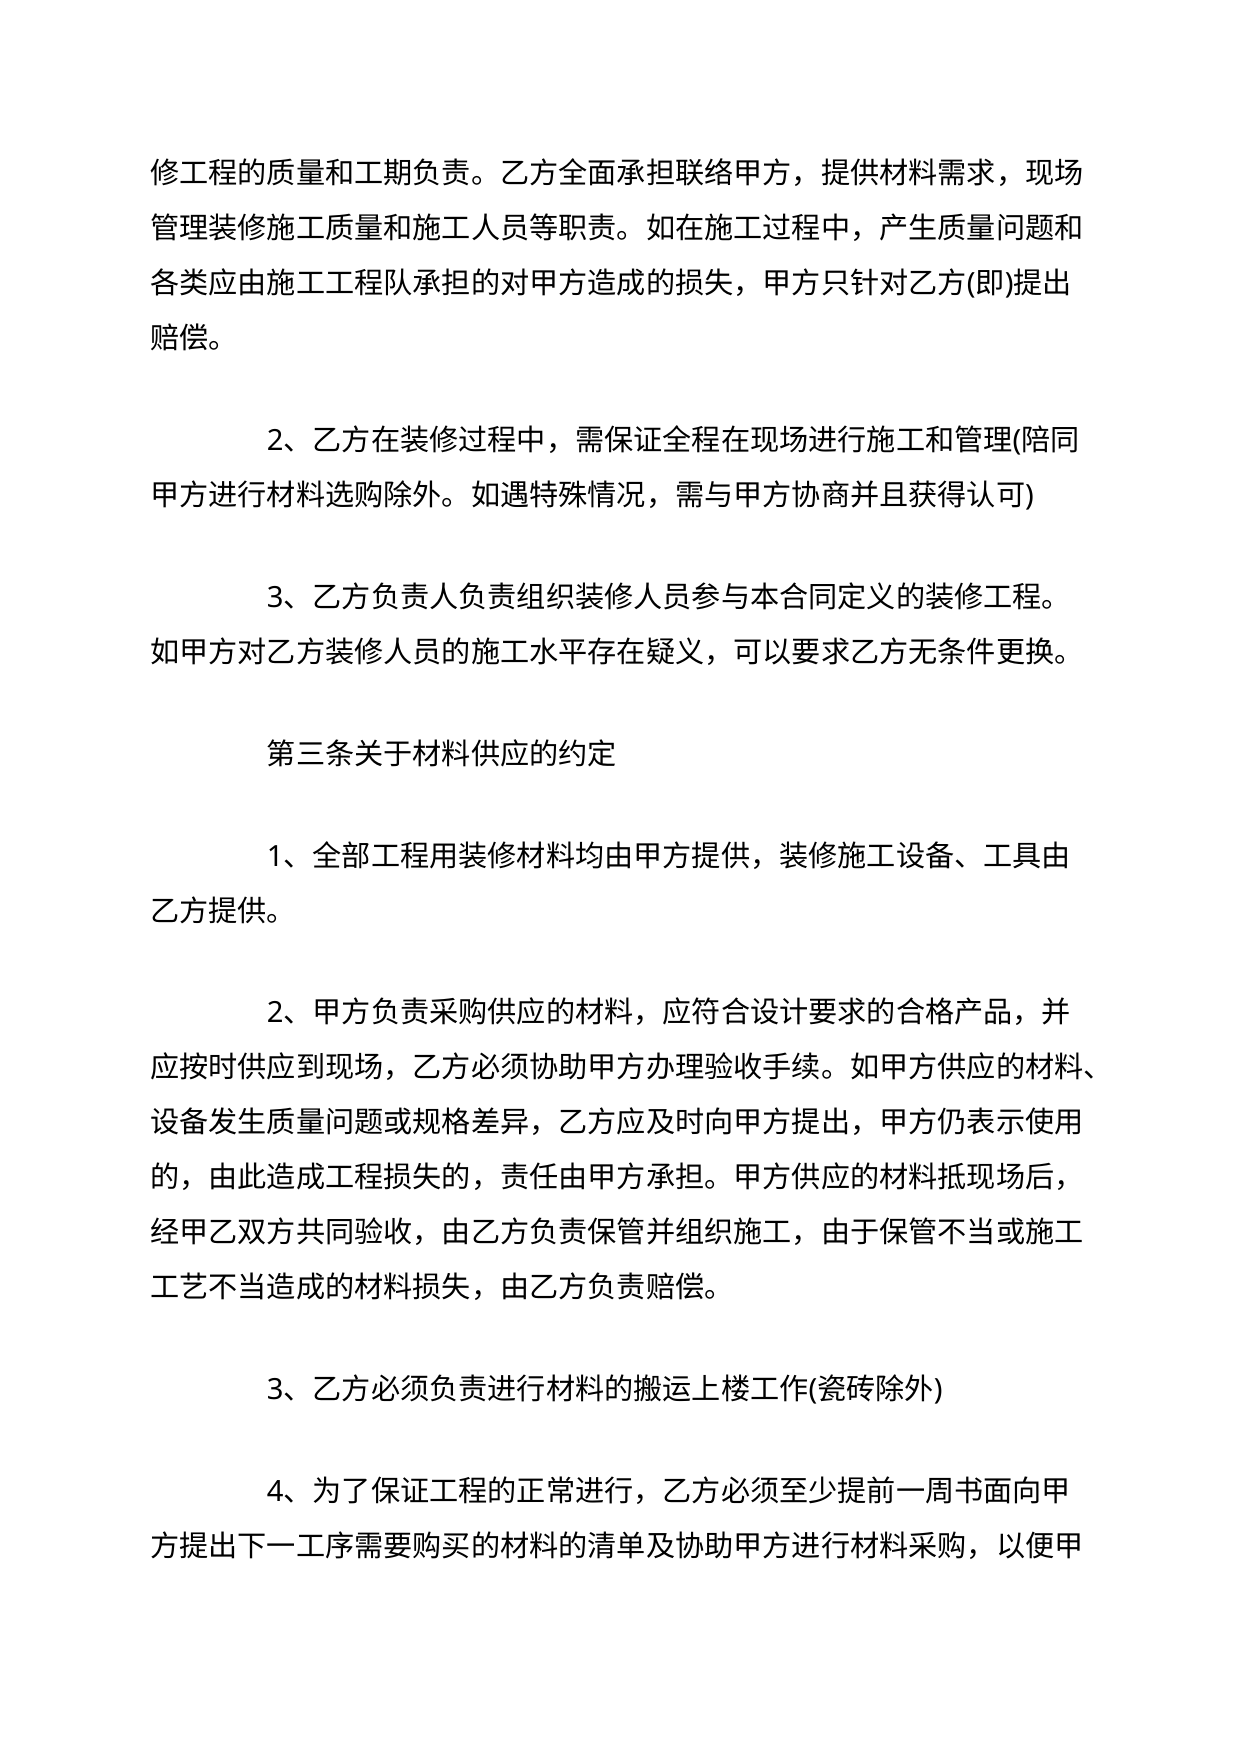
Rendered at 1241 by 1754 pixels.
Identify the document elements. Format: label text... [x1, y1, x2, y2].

text 第三条关于材料供应的约定 [150, 730, 1090, 773]
text 2、甲方负责采购供应的材料，应符合设计要求的合格产品，并应按时供应到现场，乙方必须协助甲方办理验收手续。如甲方供应的材料、设备发生质量问题或规格差异，乙方应及时向甲方提出，甲方仍表示使用的，由此造成工程损失的，责任由甲方承担。甲方供应的材料抵现场后，经甲乙双方共同验收，由乙方负责保管并组织施工，由于保管不当或施工工艺不当造成的材料损失，由乙方负责赔偿。 [150, 989, 1090, 1306]
text 3、乙方负责人负责组织装修人员参与本合同定义的装修工程。如甲方对乙方装修人员的施工水平存在疑义，可以要求乙方无条件更换。 [150, 573, 1090, 671]
text 2、乙方在装修过程中，需保证全程在现场进行施工和管理(陪同甲方进行材料选购除外。如遇特殊情况，需与甲方协商并且获得认可) [150, 417, 1090, 514]
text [150, 150, 1090, 357]
text 1、全部工程用装修材料均由甲方提供，装修施工设备、工具由乙方提供。 [150, 832, 1090, 929]
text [150, 1467, 1090, 1564]
text 3、乙方必须负责进行材料的搬运上楼工作(瓷砖除外) [150, 1365, 1090, 1408]
